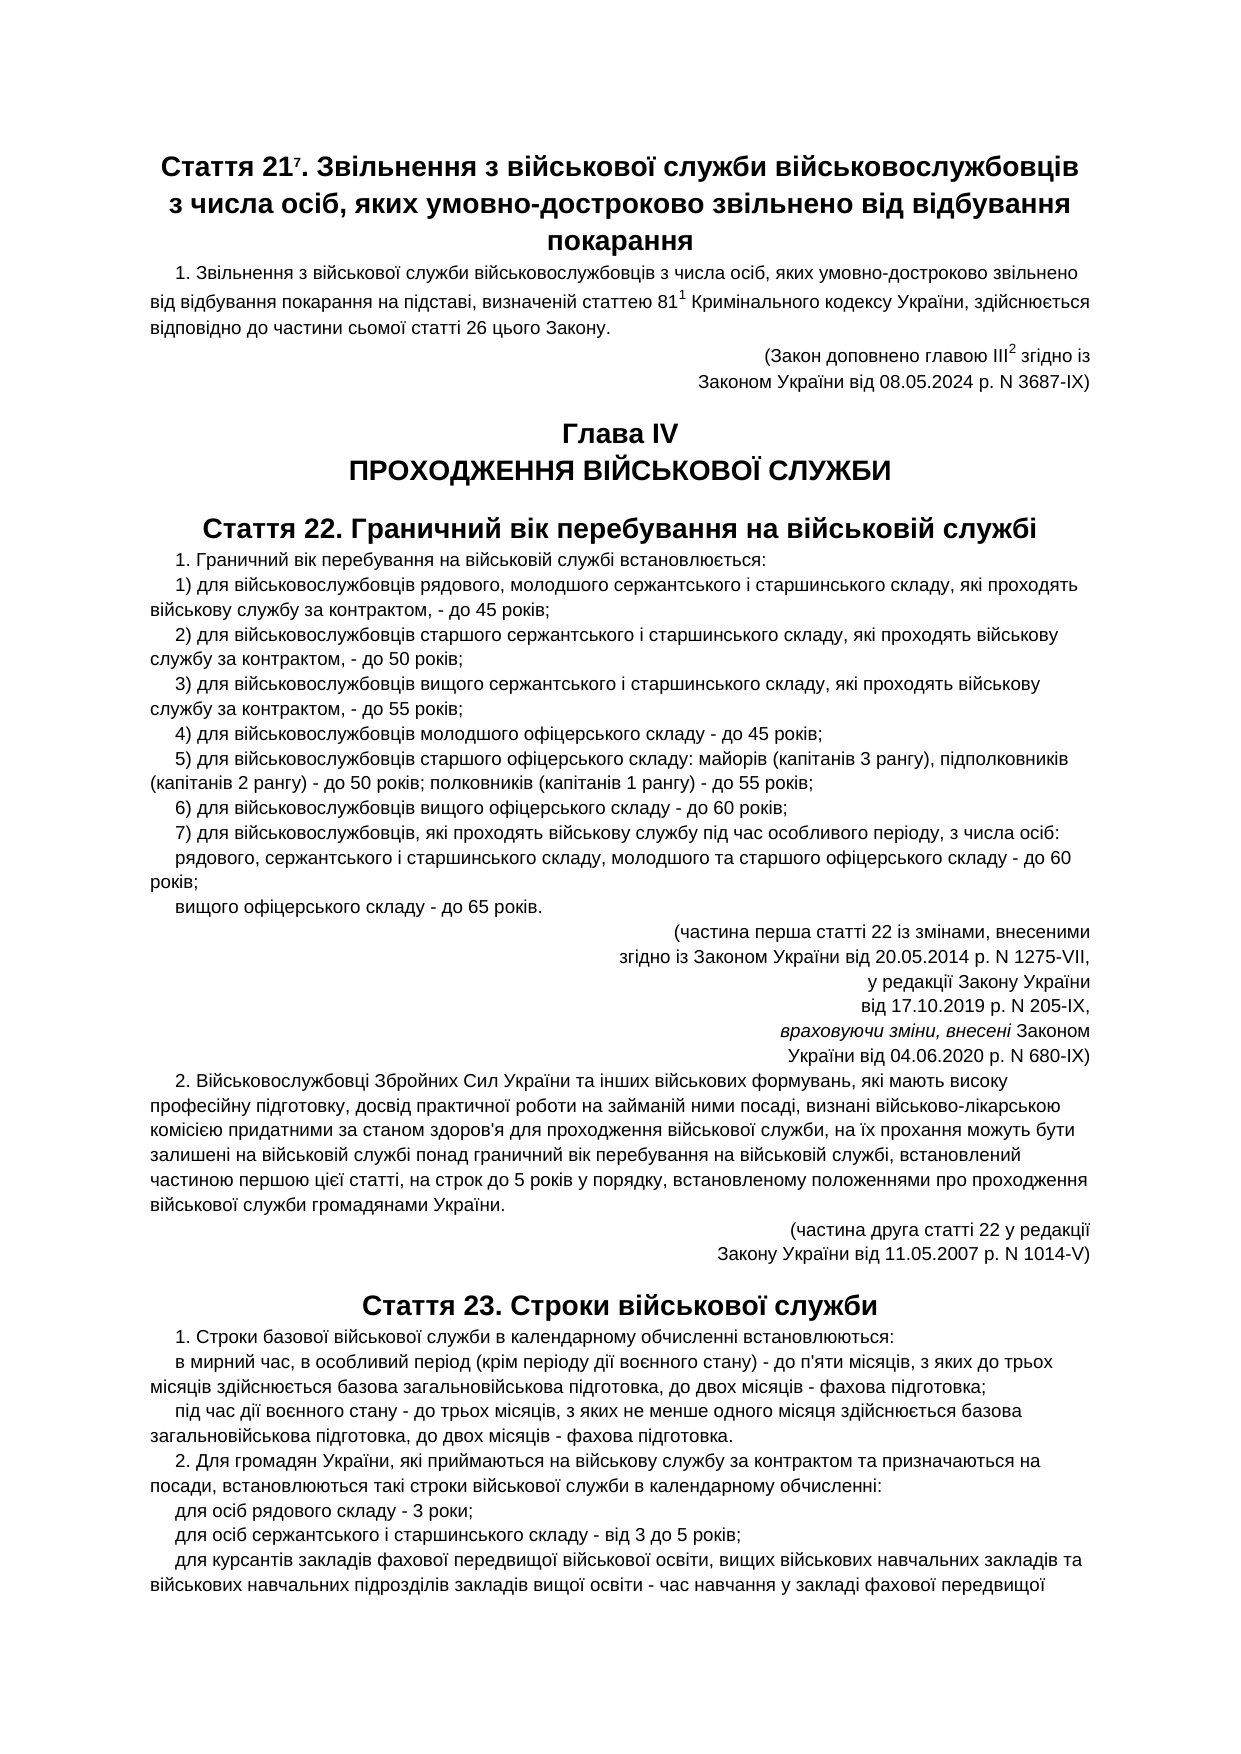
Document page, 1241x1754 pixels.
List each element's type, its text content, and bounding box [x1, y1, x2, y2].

text 5) для військовослужбовців старшого офіцерського складу: майорів (капітанів 3 рангу), підполковників (капітанів 2 рангу) - до 50 років; полковників (капітанів 1 рангу) - до 55 років; [150, 747, 1090, 794]
text 1. Граничний вік перебування на військовій службі встановлюється: [150, 549, 1090, 571]
text 2) для військовослужбовців старшого сержантського і старшинського складу, які проходять військову службу за контрактом, - до 50 років; [150, 623, 1090, 670]
text рядового, сержантського і старшинського складу, молодшого та старшого офіцерського складу - до 60 років; [150, 846, 1090, 893]
subtitle Стаття 22. Граничний вік перебування на військовій службі [150, 512, 1090, 544]
text в мирний час, в особливий період (крім періоду дії воєнного стану) - до п'яти місяців, з яких до трьох місяців здійснюється базова загальновійськова підготовка, до двох місяців - фахова підготовка; [150, 1351, 1090, 1397]
text (частина перша статті 22 із змінами, внесеними згідно із Законом України від 20.05.2014 р. N 1275-VII, у редакції Закону України від 17.10.2019 р. N 205-IX, враховуючи зміни, внесені Законом України від 04.06.2020 р. N 680-IX) [150, 921, 1090, 1066]
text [150, 1549, 1090, 1595]
text 7) для військовослужбовців, які проходять військову службу під час особливого періоду, з числа осіб: [150, 822, 1090, 843]
text для осіб рядового складу - 3 роки; [150, 1499, 1090, 1521]
subtitle Стаття 23. Строки військової служби [150, 1289, 1090, 1321]
text вищого офіцерського складу - до 65 років. [150, 896, 1090, 918]
text 3) для військовослужбовців вищого сержантського і старшинського складу, які проходять військову службу за контрактом, - до 55 років; [150, 673, 1090, 719]
text 4) для військовослужбовців молодшого офіцерського складу - до 45 років; [150, 722, 1090, 744]
text 1) для військовослужбовців рядового, молодшого сержантського і старшинського складу, які проходять військову службу за контрактом, - до 45 років; [150, 574, 1090, 620]
text для осіб сержантського і старшинського складу - від 3 до 5 років; [150, 1524, 1090, 1546]
text 2. Для громадян України, які приймаються на військову службу за контрактом та призначаються на посади, встановлюються такі строки військової служби в календарному обчисленні: [150, 1450, 1090, 1496]
text 1. Строки базової військової служби в календарному обчисленні встановлюються: [150, 1326, 1090, 1347]
subtitle Глава IV ПРОХОДЖЕННЯ ВІЙСЬКОВОЇ СЛУЖБИ [150, 417, 1090, 486]
text 2. Військовослужбовці Збройних Сил України та інших військових формувань, які мають високу професійну підготовку, досвід практичної роботи на займаній ними посаді, визнані військово-лікарською комісією придатними за станом здоров'я для проходження військової служби, на їх прохання можуть бути залишені на військовій службі понад граничний вік перебування на військовій службі, встановлений частиною першою цієї статті, на строк до 5 років у порядку, встановленому положеннями про проходження військової служби громадянами України. [150, 1069, 1090, 1215]
subtitle Стаття 217. Звільнення з військової служби військовослужбовців з числа осіб, яких умовно-достроково звільнено від відбування покарання [150, 150, 1090, 257]
text (Закон доповнено главою ІІІ2 згідно із Законом України від 08.05.2024 р. N 3687-IX) [150, 341, 1090, 392]
text 1. Звільнення з військової служби військовослужбовців з числа осіб, яких умовно-достроково звільнено від відбування покарання на підставі, визначеній статтею 811 Кримінального кодексу України, здійснюється відповідно до частини сьомої статті 26 цього Закону. [150, 262, 1090, 338]
text 6) для військовослужбовців вищого офіцерського складу - до 60 років; [150, 797, 1090, 818]
text під час дії воєнного стану - до трьох місяців, з яких не менше одного місяця здійснюється базова загальновійськова підготовка, до двох місяців - фахова підготовка. [150, 1400, 1090, 1447]
text (частина друга статті 22 у редакції Закону України від 11.05.2007 р. N 1014-V) [150, 1218, 1090, 1265]
